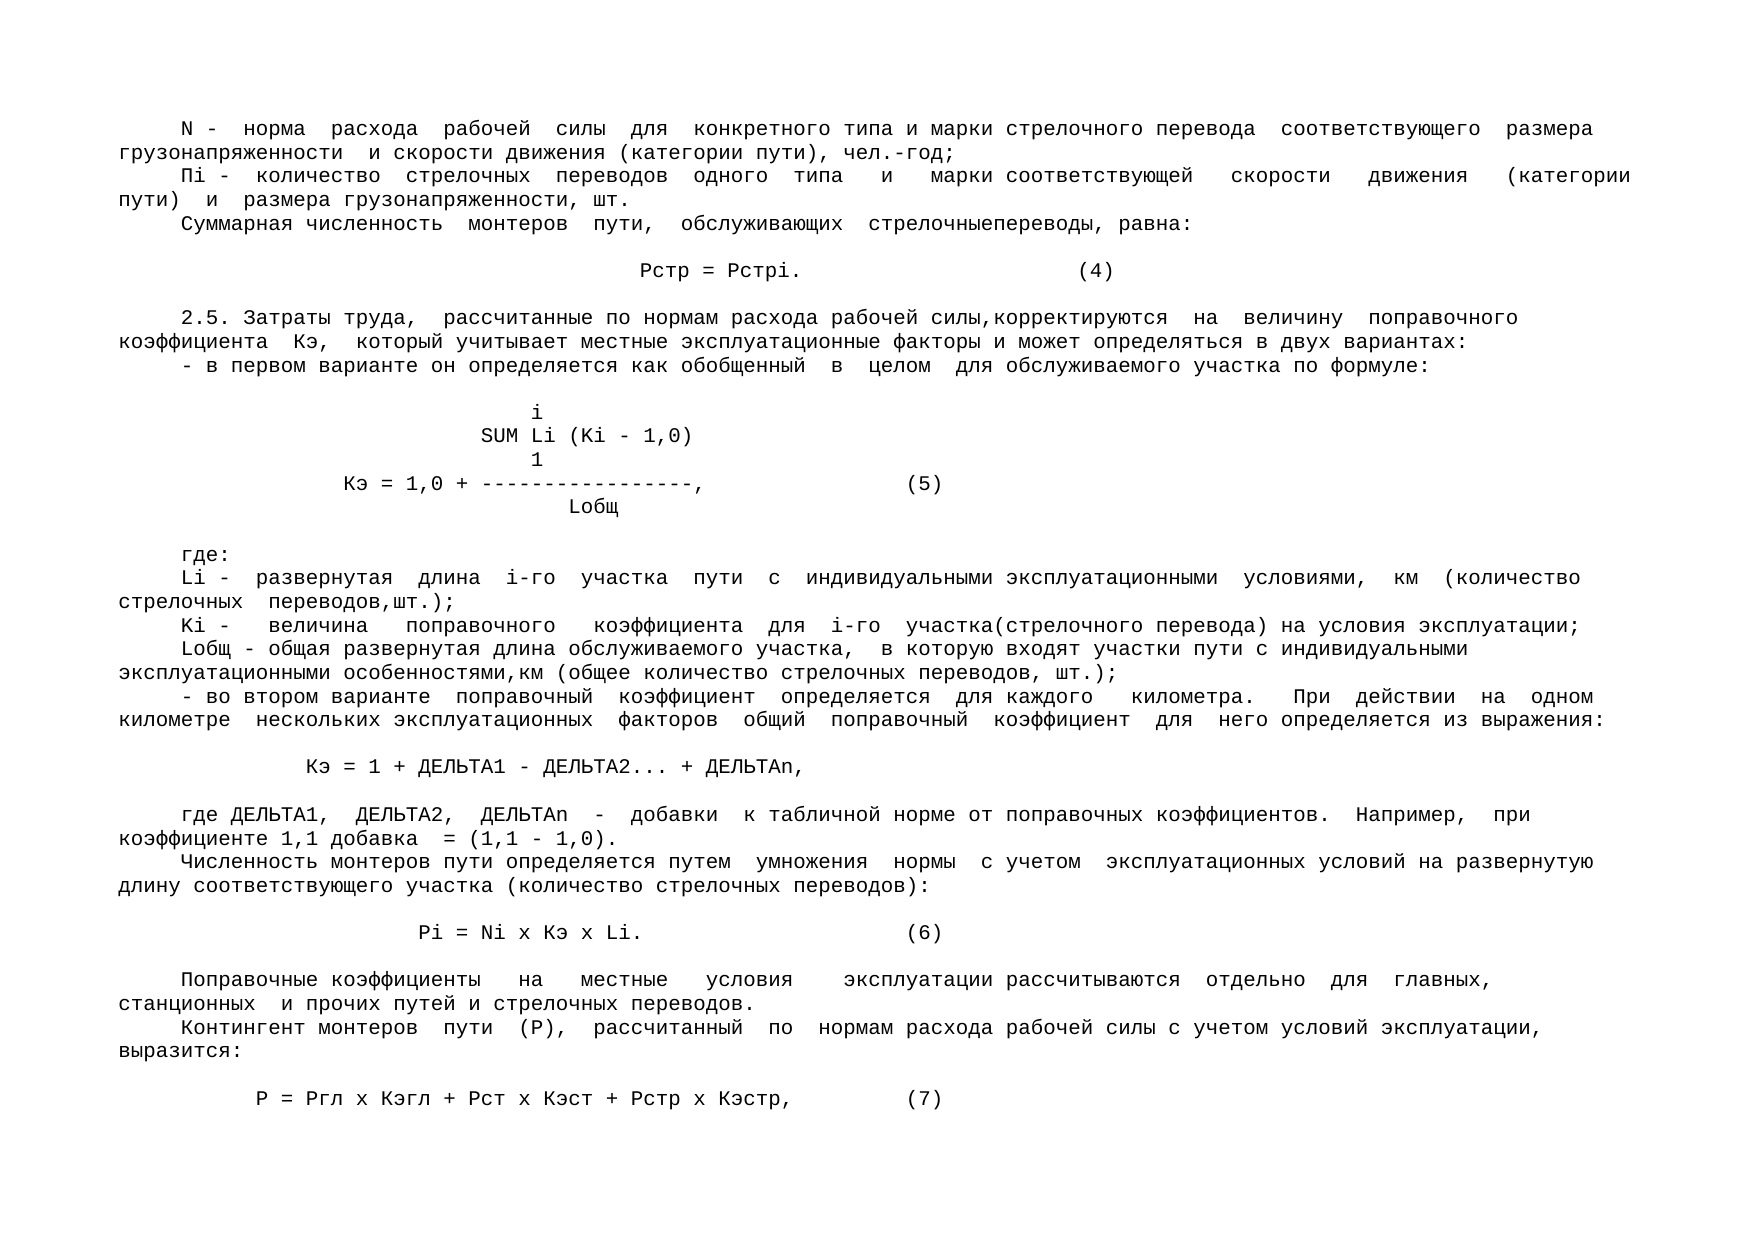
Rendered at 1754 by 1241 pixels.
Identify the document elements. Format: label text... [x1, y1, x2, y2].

text - в первом варианте он определяется как обобщенный в целом для обслуживаемого участка по формуле: [118, 354, 1636, 378]
text 1 [118, 449, 1636, 473]
text Li - развернутая длина i-го участка пути с индивидуальными эксплуатационными условиями, км (количество стрелочных переводов,шт.); [118, 567, 1636, 615]
text Контингент монтеров пути (Р), рассчитанный по нормам расхода рабочей силы с учетом условий эксплуатации, выразится: [118, 1017, 1636, 1064]
text i [118, 402, 1636, 426]
text 2.5. Затраты труда, рассчитанные по нормам расхода рабочей силы,корректируются на величину поправочного коэффициента Кэ, который учитывает местные эксплуатационные факторы и может определяться в двух вариантах: [118, 307, 1636, 354]
text Lобщ [118, 496, 1636, 520]
text Суммарная численность монтеров пути, обслуживающих стрелочныепереводы, равна: [118, 213, 1636, 236]
text Рстр = Рстрi. (4) [118, 260, 1636, 284]
text где: [118, 544, 1636, 567]
text Lобщ - общая развернутая длина обслуживаемого участка, в которую входят участки пути с индивидуальными эксплуатационными особенностями,км (общее количество стрелочных переводов, шт.); [118, 638, 1636, 686]
text N - норма расхода рабочей силы для конкретного типа и марки стрелочного перевода соответствующего размера грузонапряженности и скорости движения (категории пути), чел.-год; [118, 118, 1636, 165]
text Численность монтеров пути определяется путем умножения нормы с учетом эксплуатационных условий на развернутую длину соответствующего участка (количество стрелочных переводов): [118, 851, 1636, 898]
text Р = Ргл x Кэгл + Рст x Кэст + Рстр x Кэстр, (7) [118, 1088, 1636, 1111]
text Кэ = 1,0 + -----------------, (5) [118, 473, 1636, 496]
text Ki - величина поправочного коэффициента для i-го участка(стрелочного перевода) на условия эксплуатации; [118, 615, 1636, 638]
text - во втором варианте поправочный коэффициент определяется для каждого километра. При действии на одном километре нескольких эксплуатационных факторов общий поправочный коэффициент для него определяется из выражения: [118, 686, 1636, 733]
text где ДЕЛЬТА1, ДЕЛЬТА2, ДЕЛЬТАn - добавки к табличной норме от поправочных коэффициентов. Например, при коэффициенте 1,1 добавка = (1,1 - 1,0). [118, 804, 1636, 851]
text Пi - количество стрелочных переводов одного типа и марки соответствующей скорости движения (категории пути) и размера грузонапряженности, шт. [118, 165, 1636, 213]
text Кэ = 1 + ДЕЛЬТА1 - ДЕЛЬТА2... + ДЕЛЬТАn, [118, 757, 1636, 780]
text Pi = Ni x Кэ x Li. (6) [118, 922, 1636, 946]
text SUM Li (Ki - 1,0) [118, 426, 1636, 449]
text Поправочные коэффициенты на местные условия эксплуатации рассчитываются отдельно для главных, станционных и прочих путей и стрелочных переводов. [118, 969, 1636, 1017]
